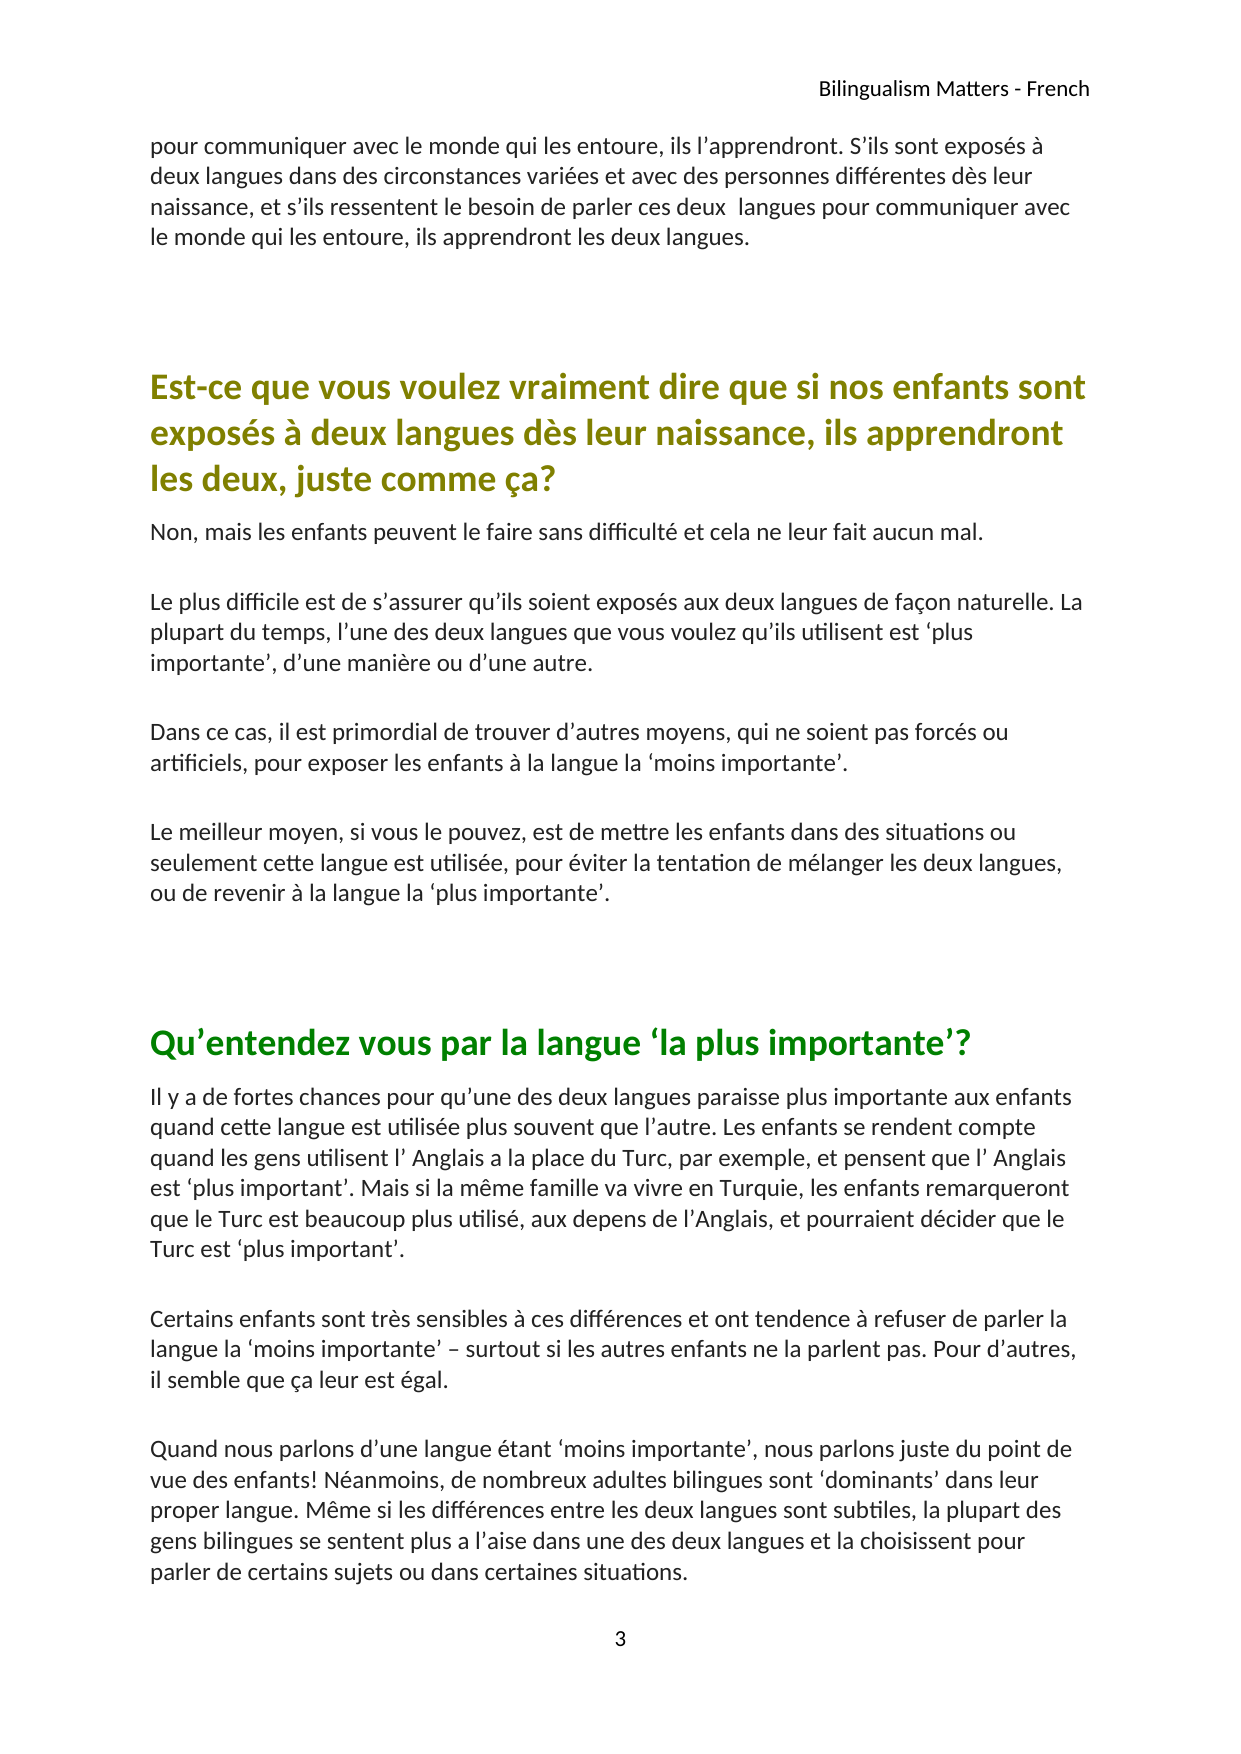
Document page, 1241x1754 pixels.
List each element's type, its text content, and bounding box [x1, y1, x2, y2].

text Certains enfants sont très sensibles à ces différences et ont tendence à refuser de parler la langue la ‘moins importante’ – surtout si les autres enfants ne la parlent pas. Pour d’autres, il semble que ça leur est égal. [150, 1303, 1090, 1394]
text Non, mais les enfants peuvent le faire sans difficulté et cela ne leur fait aucun mal. [150, 516, 1090, 547]
text Qu’entendez vous par la langue ‘la plus importante’? [150, 1019, 1090, 1065]
text Est-ce que vous voulez vraiment dire que si nos enfants sont exposés à deux langues dès leur naissance, ils apprendront les deux, juste comme ça? [150, 363, 1090, 501]
text Le meilleur moyen, si vous le pouvez, est de mettre les enfants dans des situations ou seulement cette langue est utilisée, pour éviter la tentation de mélanger les deux langues, ou de revenir à la langue la ‘plus importante’. [150, 817, 1090, 908]
text Quand nous parlons d’une langue étant ‘moins importante’, nous parlons juste du point de vue des enfants! Néanmoins, de nombreux adultes bilingues sont ‘dominants’ dans leur proper langue. Même si les différences entre les deux langues sont subtiles, la plupart des gens bilingues se sentent plus a l’aise dans une des deux langues et la choisissent pour parler de certains sujets ou dans certaines situations. [150, 1433, 1090, 1586]
text Dans ce cas, il est primordial de trouver d’autres moyens, qui ne soient pas forcés ou artificiels, pour exposer les enfants à la langue la ‘moins importante’. [150, 716, 1090, 777]
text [150, 130, 1090, 252]
text Le plus difficile est de s’assurer qu’ils soient exposés aux deux langues de façon naturelle. La plupart du temps, l’une des deux langues que vous voulez qu’ils utilisent est ‘plus importante’, d’une manière ou d’une autre. [150, 586, 1090, 677]
text Il y a de fortes chances pour qu’une des deux langues paraisse plus importante aux enfants quand cette langue est utilisée plus souvent que l’autre. Les enfants se rendent compte quand les gens utilisent l’ Anglais a la place du Turc, par exemple, et pensent que l’ Anglais est ‘plus important’. Mais si la même famille va vivre en Turquie, les enfants remarqueront que le Turc est beaucoup plus utilisé, aux depens de l’Anglais, et pourraient décider que le Turc est ‘plus important’. [150, 1081, 1090, 1264]
